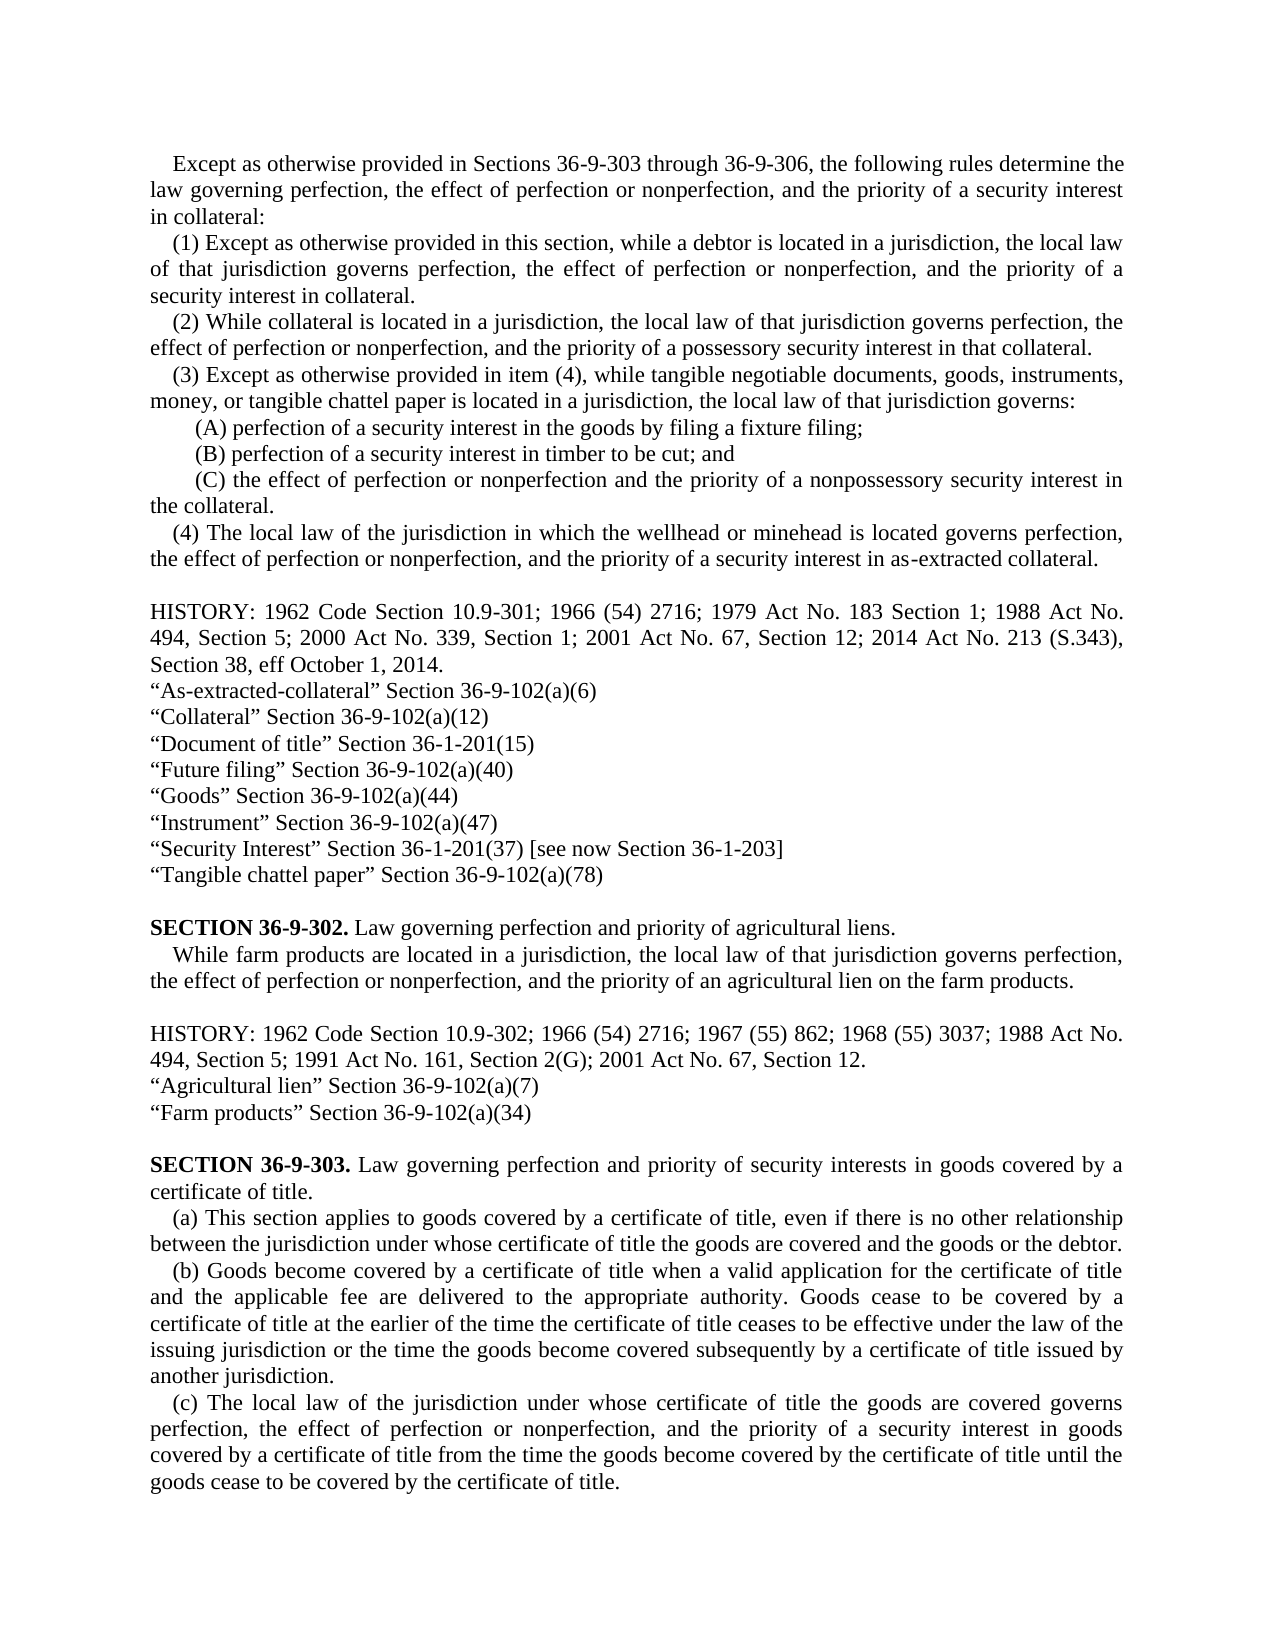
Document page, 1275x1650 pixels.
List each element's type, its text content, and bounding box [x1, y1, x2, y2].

text Except as otherwise provided in Sections 36-9-303 through 36-9-306, the following rules determine the law governing perfection, the effect of perfection or nonperfection, and the priority of a security interest in collateral: [150, 150, 1125, 229]
text “Instrument” Section 36-9-102(a)(47) [150, 809, 1125, 835]
text “Security Interest” Section 36-1-201(37) [see now Section 36-1-203] [150, 835, 1125, 862]
text (a) This section applies to goods covered by a certificate of title, even if there is no other relationship between the jurisdiction under whose certificate of title the goods are covered and the goods or the debtor. [150, 1204, 1125, 1257]
text SECTION 36-9-303. Law governing perfection and priority of security interests in goods covered by a certificate of title. [150, 1151, 1125, 1204]
text “Collateral” Section 36-9-102(a)(12) [150, 703, 1125, 730]
text “Agricultural lien” Section 36-9-102(a)(7) [150, 1072, 1125, 1099]
text (C) the effect of perfection or nonperfection and the priority of a nonpossessory security interest in the collateral. [150, 466, 1125, 519]
text (b) Goods become covered by a certificate of title when a valid application for the certificate of title and the applicable fee are delivered to the appropriate authority. Goods cease to be covered by a certificate of title at the earlier of the time the certificate of title ceases to be effective under the law of the issuing jurisdiction or the time the goods become covered subsequently by a certificate of title issued by another jurisdiction. [150, 1257, 1125, 1389]
text HISTORY: 1962 Code Section 10.9-301; 1966 (54) 2716; 1979 Act No. 183 Section 1; 1988 Act No. 494, Section 5; 2000 Act No. 339, Section 1; 2001 Act No. 67, Section 12; 2014 Act No. 213 (S.343), Section 38, eff October 1, 2014. [150, 598, 1125, 677]
text “As-extracted-collateral” Section 36-9-102(a)(6) [150, 677, 1125, 703]
text “Farm products” Section 36-9-102(a)(34) [150, 1099, 1125, 1125]
text (1) Except as otherwise provided in this section, while a debtor is located in a jurisdiction, the local law of that jurisdiction governs perfection, the effect of perfection or nonperfection, and the priority of a security interest in collateral. [150, 229, 1125, 308]
text “Goods” Section 36-9-102(a)(44) [150, 782, 1125, 809]
text “Future filing” Section 36-9-102(a)(40) [150, 756, 1125, 782]
text (4) The local law of the jurisdiction in which the wellhead or minehead is located governs perfection, the effect of perfection or nonperfection, and the priority of a security interest in as-extracted collateral. [150, 519, 1125, 572]
text While farm products are located in a jurisdiction, the local law of that jurisdiction governs perfection, the effect of perfection or nonperfection, and the priority of an agricultural lien on the farm products. [150, 941, 1125, 993]
text HISTORY: 1962 Code Section 10.9-302; 1966 (54) 2716; 1967 (55) 862; 1968 (55) 3037; 1988 Act No. 494, Section 5; 1991 Act No. 161, Section 2(G); 2001 Act No. 67, Section 12. [150, 1020, 1125, 1072]
text (2) While collateral is located in a jurisdiction, the local law of that jurisdiction governs perfection, the effect of perfection or nonperfection, and the priority of a possessory security interest in that collateral. [150, 308, 1125, 361]
text (A) perfection of a security interest in the goods by filing a fixture filing; [150, 413, 1125, 440]
text SECTION 36-9-302. Law governing perfection and priority of agricultural liens. [150, 914, 1125, 941]
text (c) The local law of the jurisdiction under whose certificate of title the goods are covered governs perfection, the effect of perfection or nonperfection, and the priority of a security interest in goods covered by a certificate of title from the time the goods become covered by the certificate of title until the goods cease to be covered by the certificate of title. [150, 1389, 1125, 1494]
text (3) Except as otherwise provided in item (4), while tangible negotiable documents, goods, instruments, money, or tangible chattel paper is located in a jurisdiction, the local law of that jurisdiction governs: [150, 361, 1125, 413]
text “Document of title” Section 36-1-201(15) [150, 730, 1125, 756]
text “Tangible chattel paper” Section 36-9-102(a)(78) [150, 862, 1125, 888]
text (B) perfection of a security interest in timber to be cut; and [150, 440, 1125, 466]
